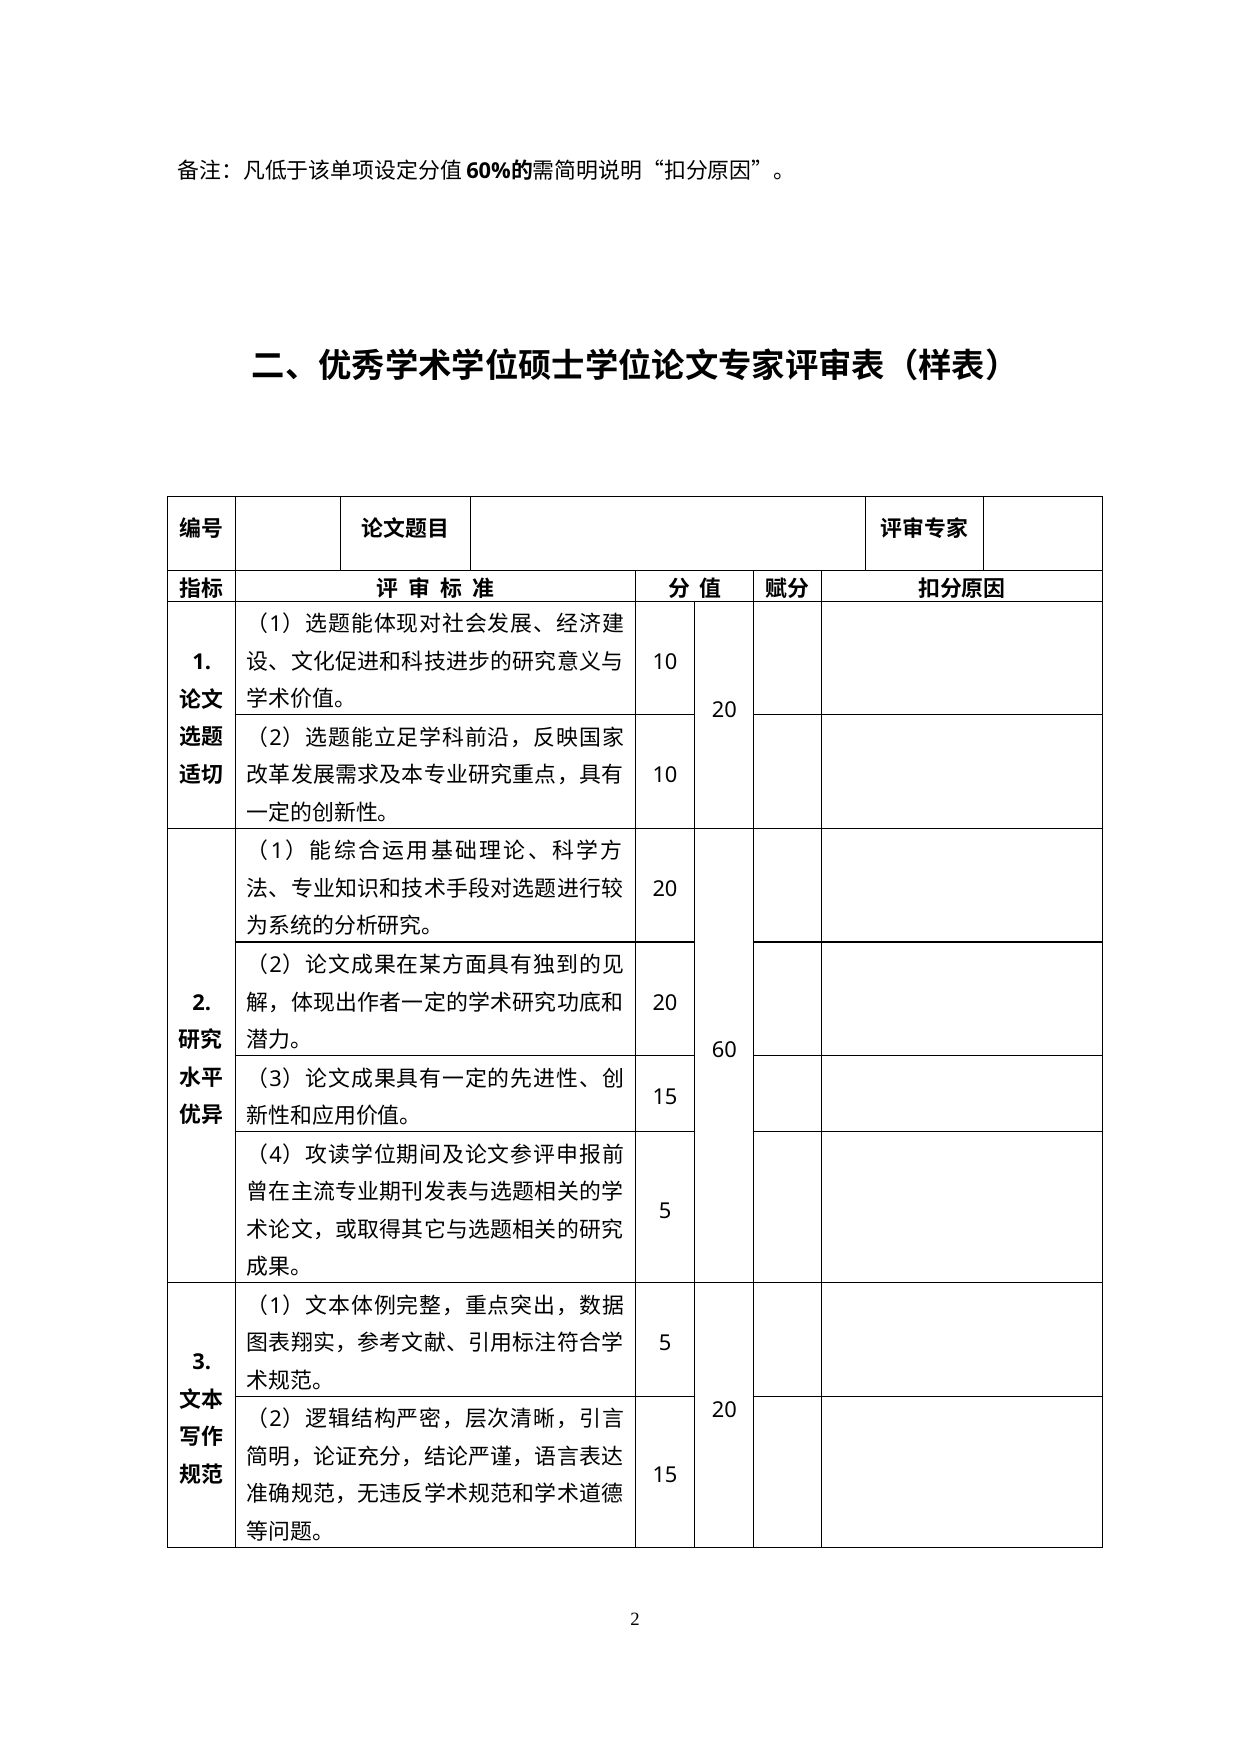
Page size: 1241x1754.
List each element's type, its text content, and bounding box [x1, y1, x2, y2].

table_cell 20 [636, 829, 694, 941]
table_cell [822, 1283, 1102, 1396]
table_cell 10 [636, 715, 694, 828]
table_cell 15 [636, 1056, 694, 1131]
table_cell 3. 文本 写作 规范 [168, 1283, 235, 1547]
table_cell 20 [695, 1283, 753, 1547]
table_cell [754, 1132, 821, 1282]
table_cell [754, 602, 821, 714]
table_cell 2. 研究 水平 优异 [168, 829, 235, 1282]
text 备注：凡低于该单项设定分值60%的需简明说明“扣分原因”。 [177, 153, 1092, 185]
text 二、优秀学术学位硕士学位论文专家评审表（样表） [177, 339, 1092, 387]
table_header 评审专家 [866, 497, 983, 570]
table_cell 扣分原因 [822, 571, 1102, 601]
table_cell [754, 829, 821, 941]
table_cell [754, 943, 821, 1055]
table_cell 5 [636, 1132, 694, 1282]
table_cell （1）能综合运用基础理论、科学方法、专业知识和技术手段对选题进行较为系统的分析研究。 [236, 829, 635, 941]
table_cell 5 [636, 1283, 694, 1396]
table_cell [822, 1397, 1102, 1547]
table_header [236, 497, 340, 570]
table_cell 赋分 [754, 571, 821, 601]
table_cell [754, 1397, 821, 1547]
table_cell [754, 1283, 821, 1396]
table_cell 60 [695, 829, 753, 1282]
table_header 论文题目 [341, 497, 470, 570]
table_cell 评 审 标 准 [236, 571, 635, 601]
table_cell [822, 943, 1102, 1055]
table_cell [754, 1056, 821, 1131]
table_cell 1. 论文 选题 适切 [168, 602, 235, 828]
table_header 编号 [168, 497, 235, 570]
table_cell 20 [636, 943, 694, 1055]
table_header [471, 497, 865, 570]
table_cell （1）选题能体现对社会发展、经济建设、文化促进和科技进步的研究意义与学术价值。 [236, 602, 635, 714]
table_cell [822, 1132, 1102, 1282]
table_cell [822, 829, 1102, 941]
table_cell 15 [636, 1397, 694, 1547]
table_cell 指标 [168, 571, 235, 601]
table_cell [822, 602, 1102, 714]
table_cell 分 值 [636, 571, 753, 601]
table_header [984, 497, 1102, 570]
table_cell [822, 715, 1102, 828]
table_cell （1）文本体例完整，重点突出，数据图表翔实，参考文献、引用标注符合学术规范。 [236, 1283, 635, 1396]
table_cell （4）攻读学位期间及论文参评申报前曾在主流专业期刊发表与选题相关的学术论文，或取得其它与选题相关的研究成果。 [236, 1132, 635, 1282]
table_cell [754, 715, 821, 828]
table_cell 20 [695, 602, 753, 828]
table_cell （2）逻辑结构严密，层次清晰，引言简明，论证充分，结论严谨，语言表达准确规范，无违反学术规范和学术道德等问题。 [236, 1397, 635, 1547]
table_cell （3）论文成果具有一定的先进性、创新性和应用价值。 [236, 1056, 635, 1131]
table_cell 10 [636, 602, 694, 714]
table_cell [822, 1056, 1102, 1131]
table_cell （2）论文成果在某方面具有独到的见解，体现出作者一定的学术研究功底和潜力。 [236, 943, 635, 1055]
table_cell （2）选题能立足学科前沿，反映国家改革发展需求及本专业研究重点，具有一定的创新性。 [236, 715, 635, 828]
